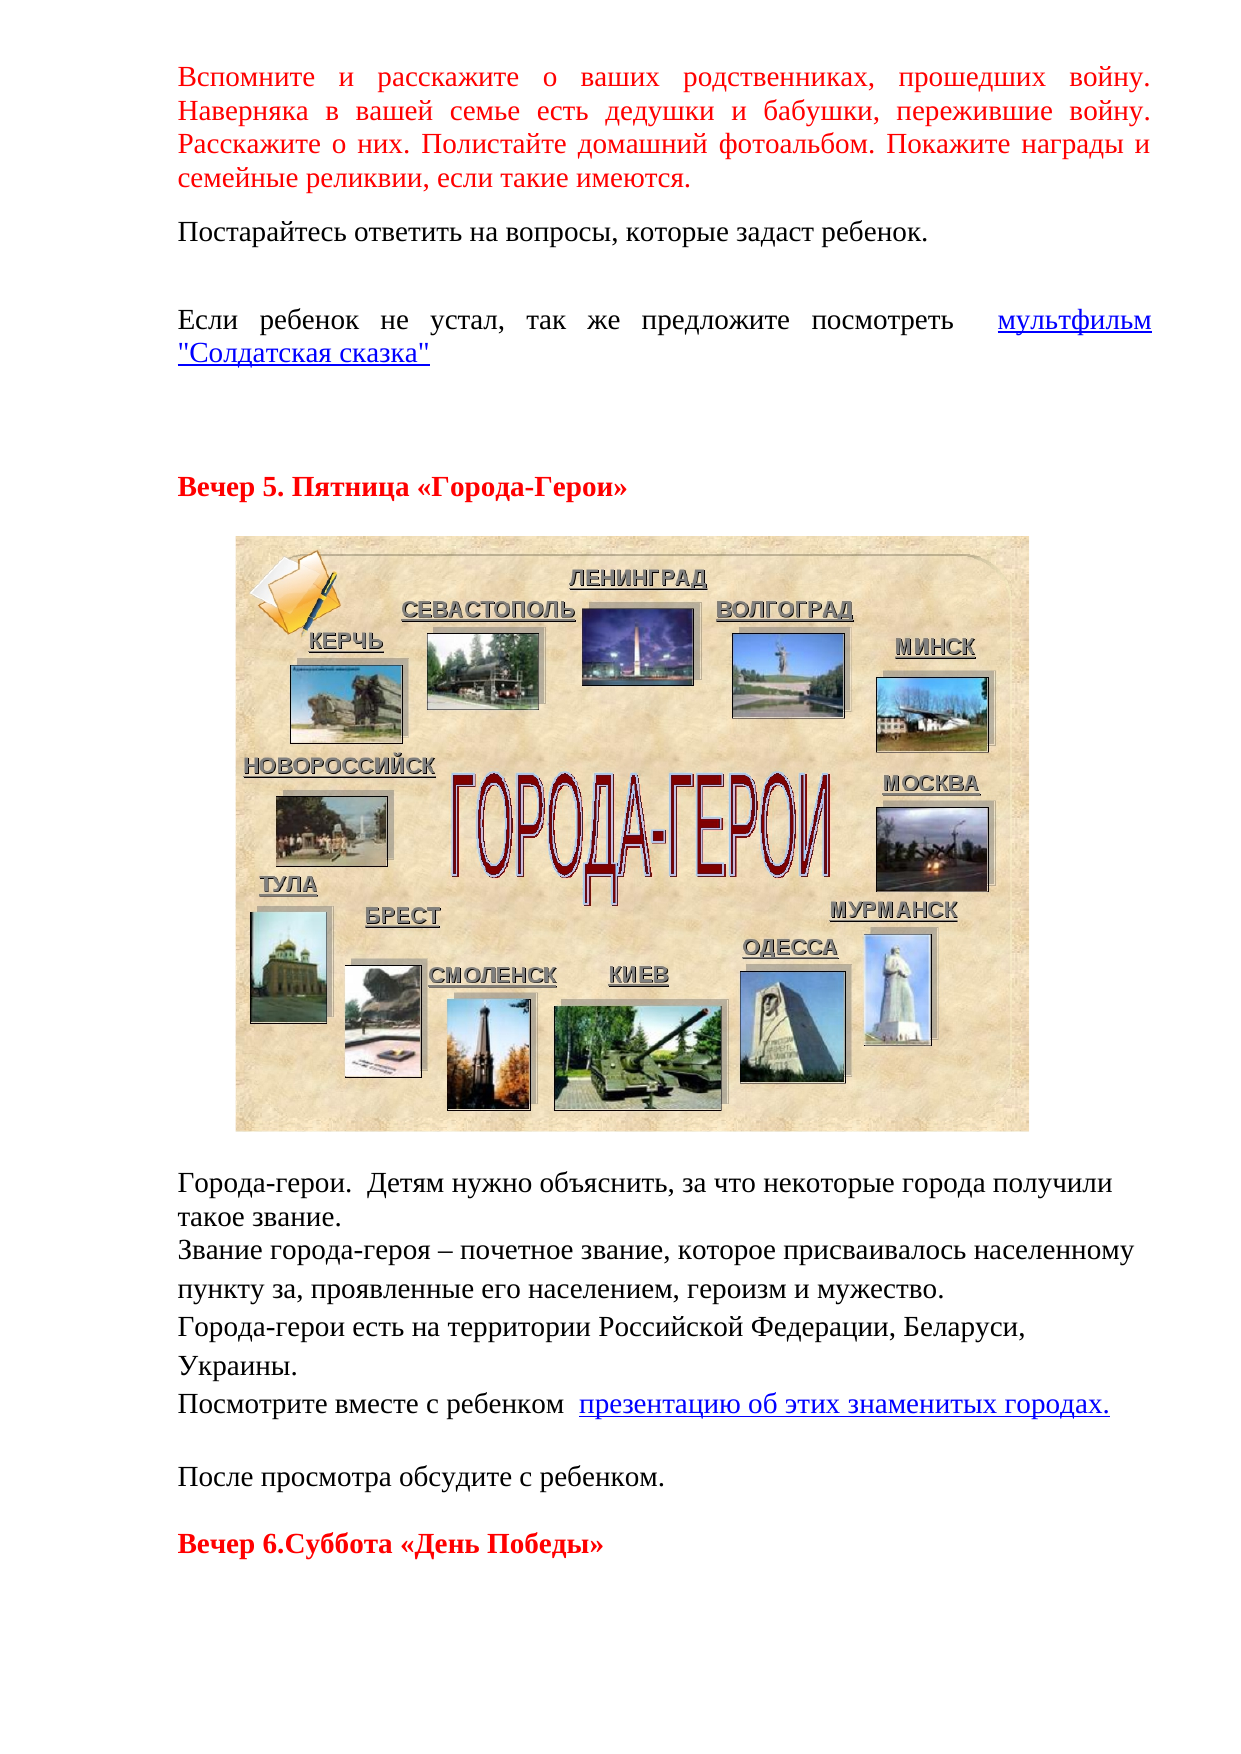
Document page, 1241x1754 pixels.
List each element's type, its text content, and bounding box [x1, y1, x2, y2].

text Посмотрите вместе с ребенком презентацию об этих знаменитых городах. [177, 1387, 1152, 1420]
text Вечер 5. Пятница «Города-Герои» [177, 469, 1152, 503]
text Постарайтесь ответить на вопросы, которые задаст ребенок. [177, 214, 1152, 247]
text Города-герои. Детям нужно объяснить, за что некоторые города получили такое звание. [177, 1165, 1152, 1232]
text Вечер 6.Суббота «День Победы» [177, 1526, 1152, 1559]
text Вспомните и расскажите о ваших родственниках, прошедших войну. Наверняка в вашей семье есть дедушки и бабушки, пережившие войну. Расскажите о них. Полистайте домашний фотоальбом. Покажите награды и семейные реликвии, если такие имеются. [177, 59, 1152, 193]
text Звание города-героя – почетное звание, которое присваивалось населенному пункту за, проявленные его населением, героизм и мужество. [177, 1232, 1152, 1304]
text Города-герои есть на территории Российской Федерации, Беларуси, Украины. [177, 1309, 1152, 1382]
text После просмотра обсудите с ребенком. [177, 1459, 1152, 1492]
text Если ребенок не устал, так же предложите посмотреть мультфильм "Солдатская сказка" [177, 302, 1152, 369]
picture [235, 536, 1030, 1132]
